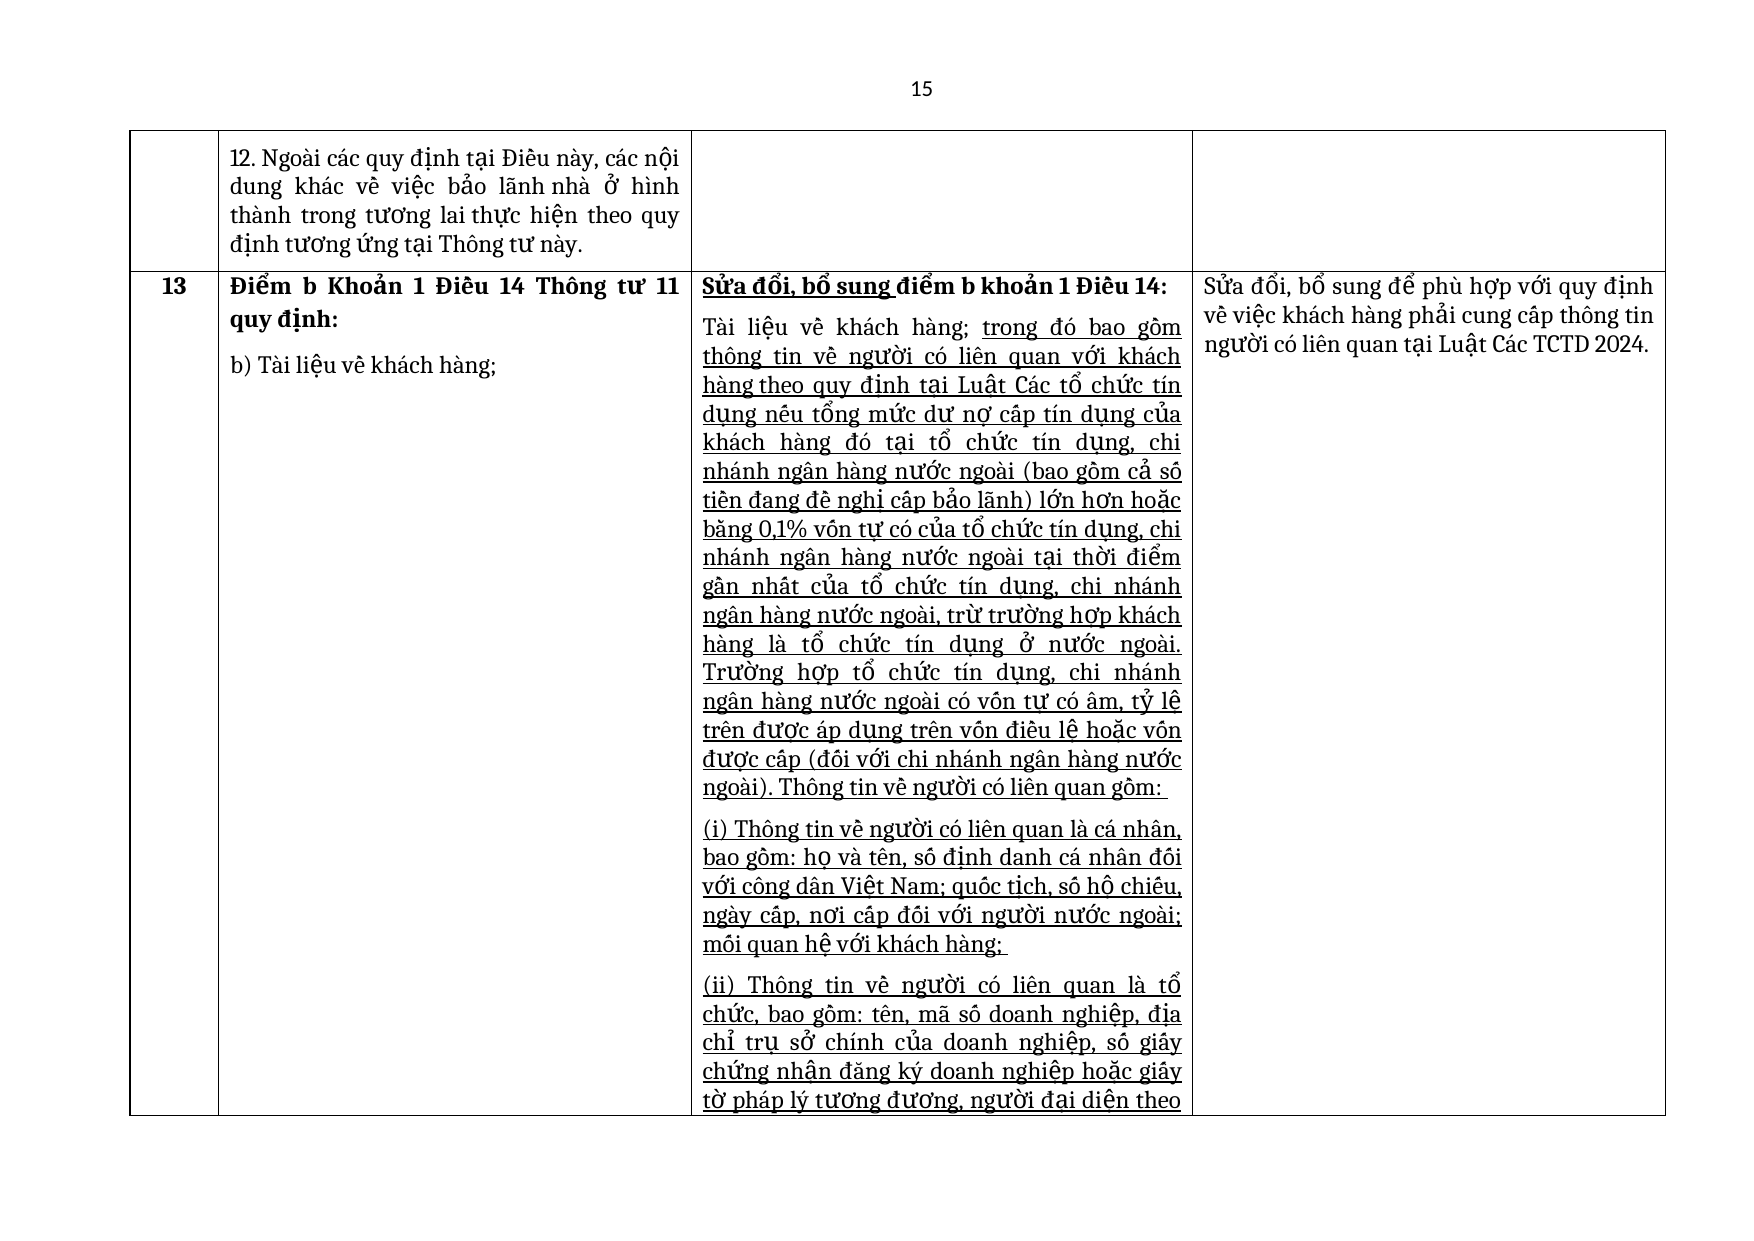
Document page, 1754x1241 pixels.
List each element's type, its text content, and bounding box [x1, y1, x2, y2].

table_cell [1193, 272, 1665, 1114]
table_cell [219, 272, 691, 1114]
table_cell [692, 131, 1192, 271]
table_cell 13 [131, 272, 218, 1114]
table_cell 12 [131, 131, 218, 271]
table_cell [1193, 131, 1665, 271]
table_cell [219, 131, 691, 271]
